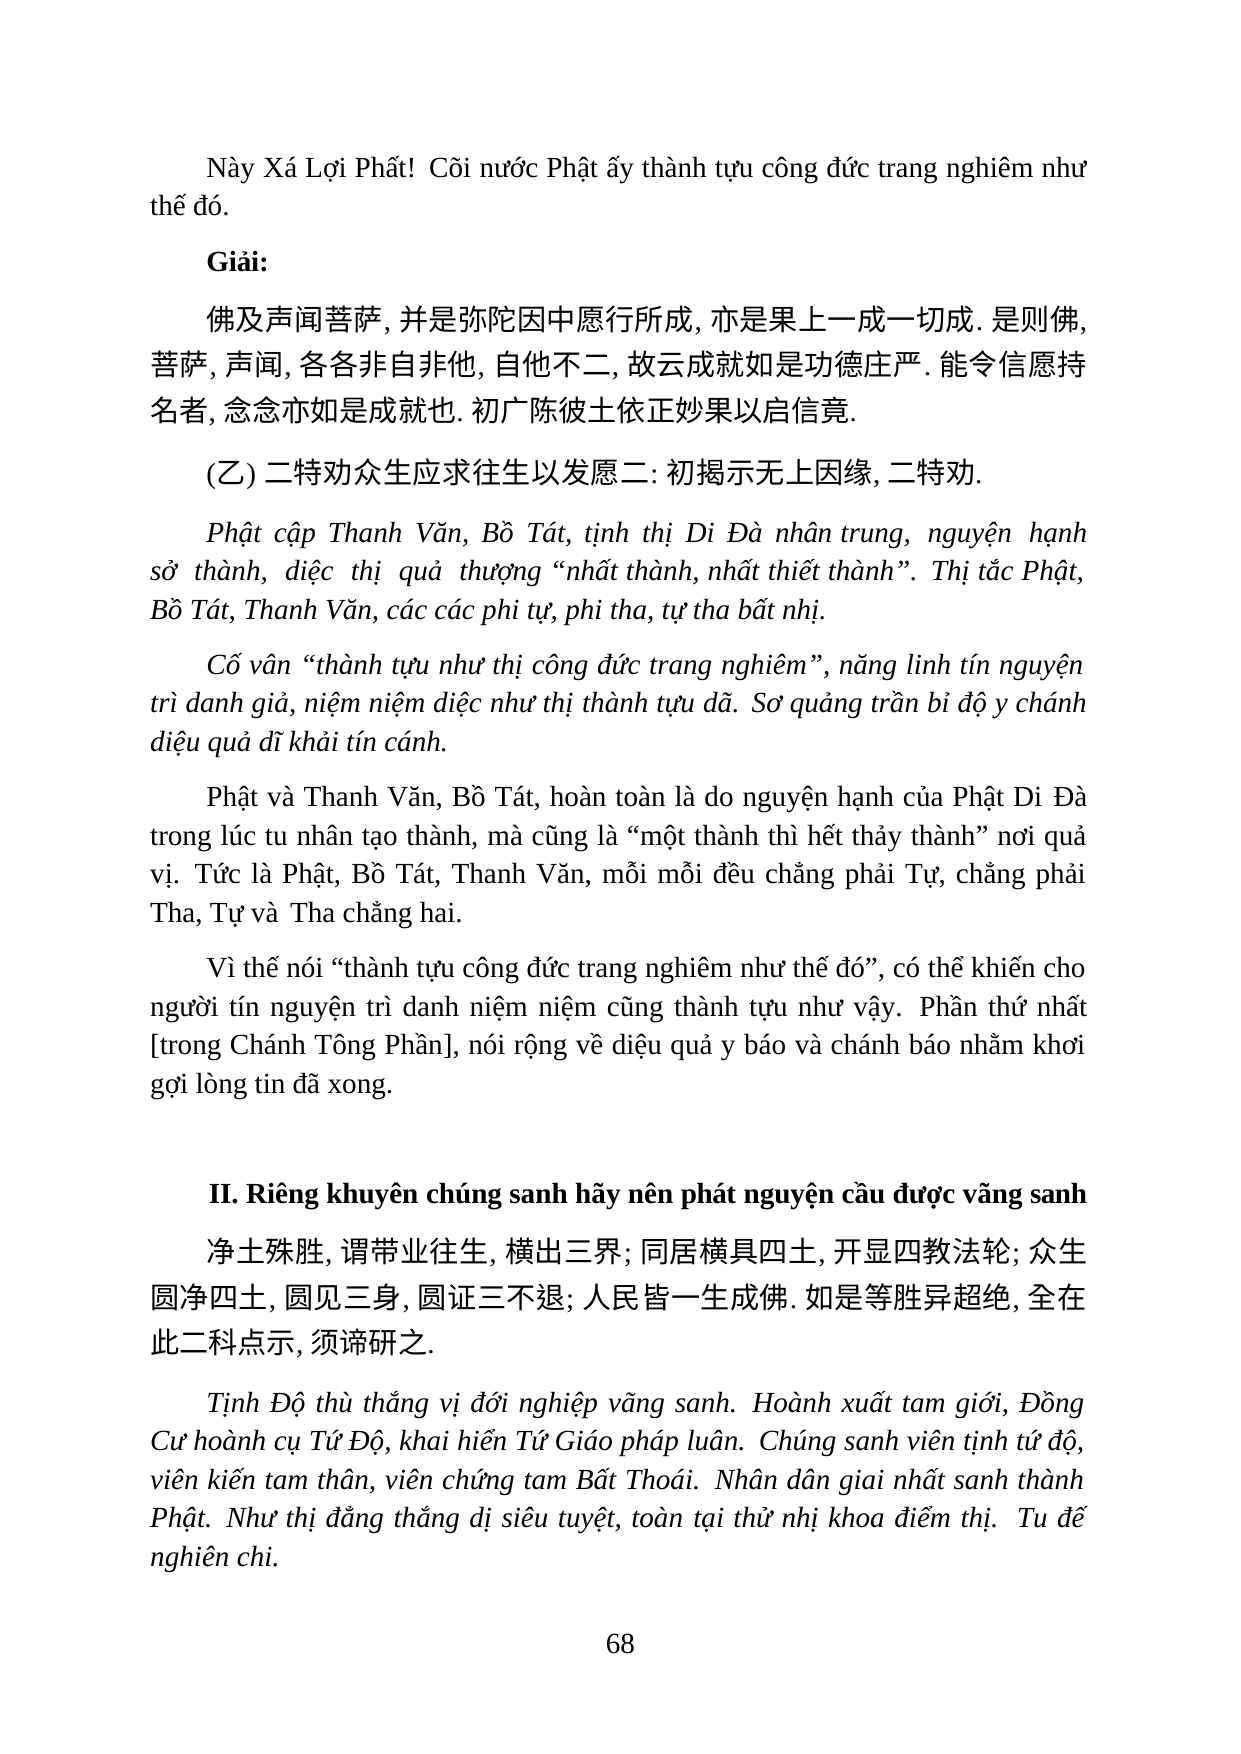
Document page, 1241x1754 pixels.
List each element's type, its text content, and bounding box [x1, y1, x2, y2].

text Cố vân “thành tựu như thị công đức trang nghiêm”, năng linh tín nguyện trì danh giả, niệm niệm diệc như thị thành tựu dã. Sơ quảng trần bỉ độ y chánh diệu quả dĩ khải tín cánh. [150, 647, 1087, 758]
subtitle Giải: [150, 244, 1087, 277]
text 净土殊胜, 谓带业往生, 横出三界; 同居横具四土, 开显四教法轮; 众生圆净四土, 圆见三身, 圆证三不退; 人民皆一生成佛. 如是等胜异超绝, 全在此二科点示, 须谛研之. [150, 1231, 1087, 1362]
text Phật cập Thanh Văn, Bồ Tát, tịnh thị Di Đà nhân trung, nguyện hạnh sở thành, diệc thị quả thượng “nhất thành, nhất thiết thành”. Thị tắc Phật, Bồ Tát, Thanh Văn, các các phi tự, phi tha, tự tha bất nhị. [150, 515, 1087, 625]
text Này Xá Lợi Phất! Cõi nước Phật ấy thành tựu công đức trang nghiêm như thế đó. [150, 150, 1087, 222]
subtitle II. Riêng khuyên chúng sanh hãy nên phát nguyện cầu được vãng sanh [150, 1176, 1087, 1210]
text 佛及声闻菩萨, 并是弥陀因中愿行所成, 亦是果上一成一切成. 是则佛, 菩萨, 声闻, 各各非自非他, 自他不二, 故云成就如是功德庄严. 能令信愿持名者, 念念亦如是成就也. 初广陈彼土依正妙果以启信竟. [150, 299, 1087, 430]
text Vì thế nói “thành tựu công đức trang nghiêm như thế đó”, có thể khiến cho người tín nguyện trì danh niệm niệm cũng thành tựu như vậy. Phần thứ nhất [trong Chánh Tông Phần], nói rộng về diệu quả y báo và chánh báo nhằm khơi gợi lòng tin đã xong. [150, 950, 1087, 1099]
text Phật và Thanh Văn, Bồ Tát, hoàn toàn là do nguyện hạnh của Phật Di Đà trong lúc tu nhân tạo thành, mà cũng là “một thành thì hết thảy thành” nơi quả vị. Tức là Phật, Bồ Tát, Thanh Văn, mỗi mỗi đều chẳng phải Tự, chẳng phải Tha, Tự và Tha chẳng hai. [150, 779, 1087, 928]
text (乙) 二特劝众生应求往生以发愿二: 初揭示无上因缘, 二特劝. [150, 452, 1087, 492]
text Tịnh Độ thù thắng vị đới nghiệp vãng sanh. Hoành xuất tam giới, Đồng Cư hoành cụ Tứ Độ, khai hiển Tứ Giáo pháp luân. Chúng sanh viên tịnh tứ độ, viên kiến tam thân, viên chứng tam Bất Thoái. Nhân dân giai nhất sanh thành Phật. Như thị đẳng thắng dị siêu tuyệt, toàn tại thử nhị khoa điểm thị. Tu đế nghiên chi. [150, 1385, 1087, 1573]
